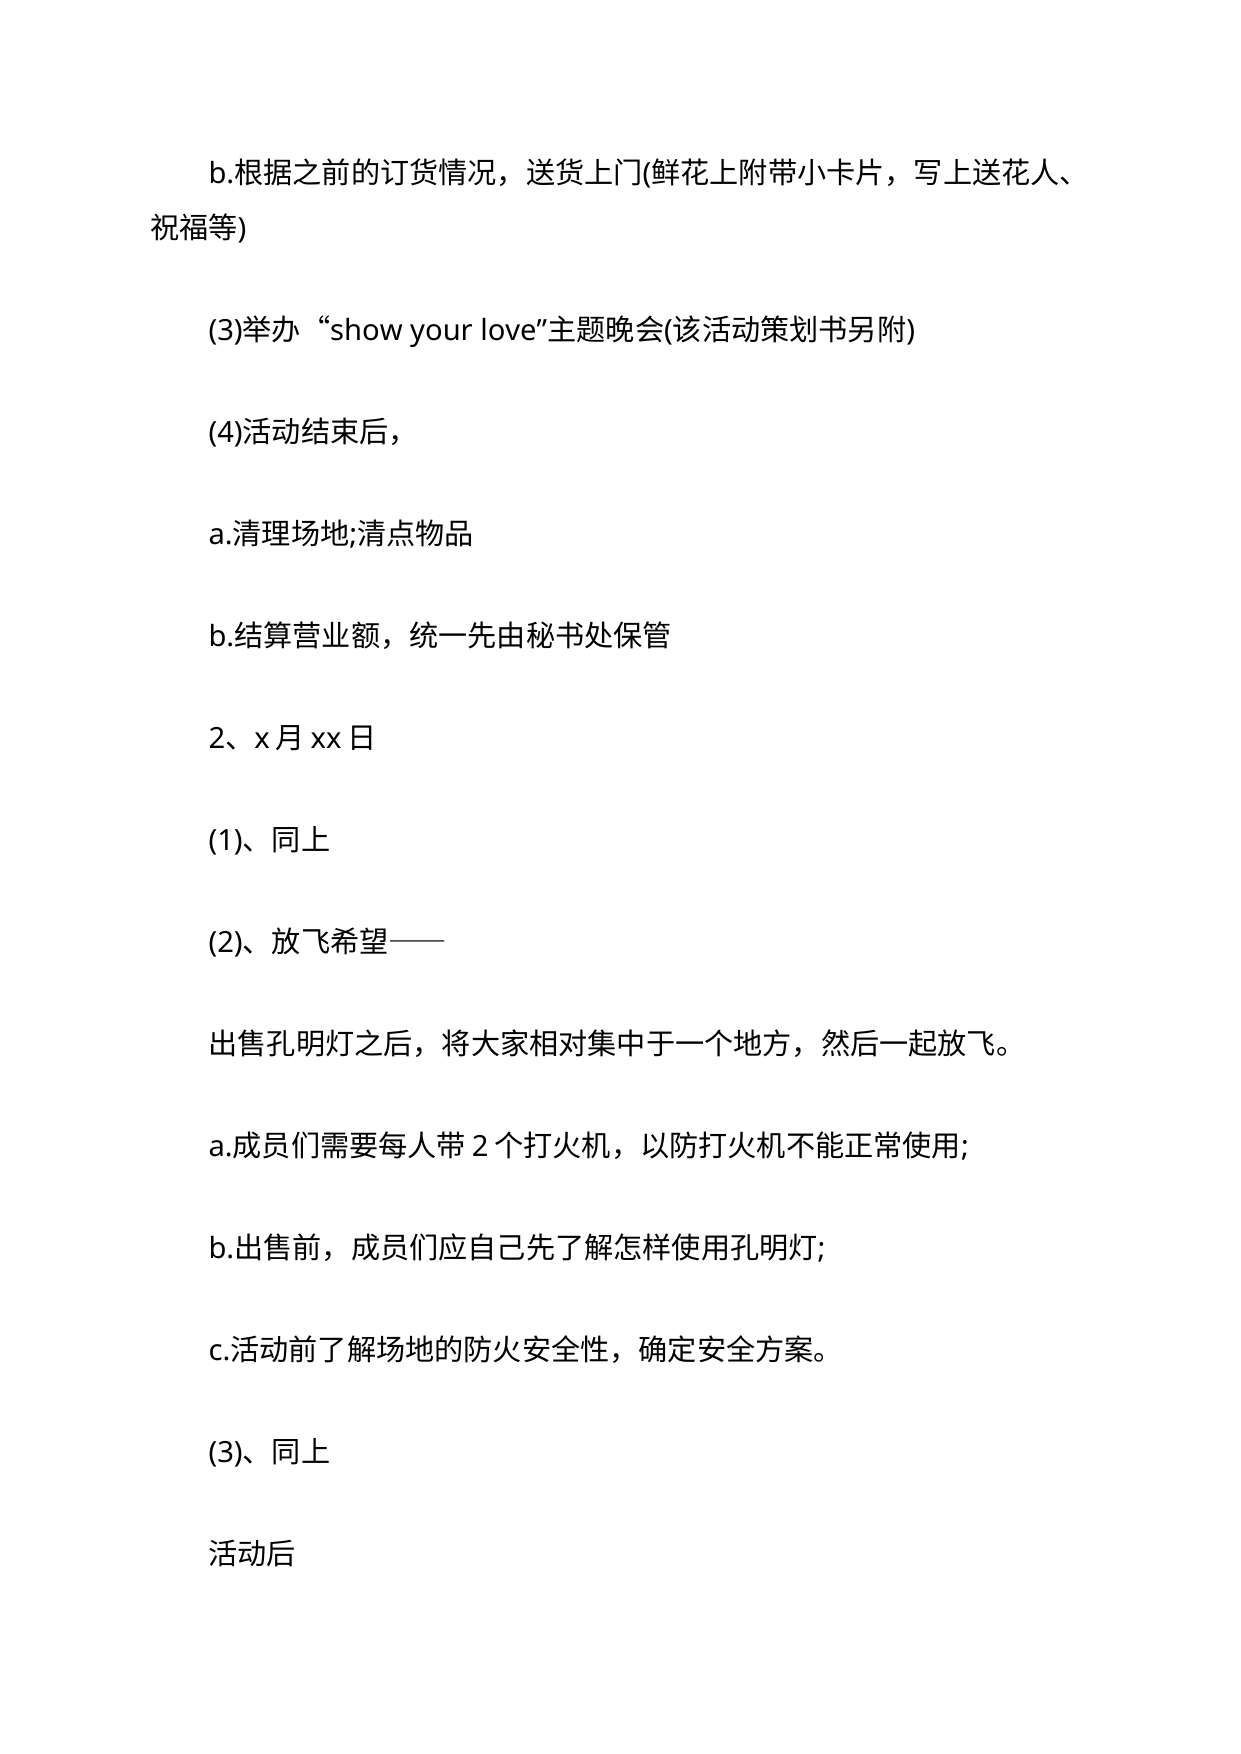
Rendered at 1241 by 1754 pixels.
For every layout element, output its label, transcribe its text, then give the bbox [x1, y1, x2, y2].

text b.根据之前的订货情况，送货上门(鲜花上附带小卡片，写上送花人、祝福等) [150, 150, 1090, 247]
text a.成员们需要每人带2个打火机，以防打火机不能正常使用; [150, 1123, 1090, 1165]
text b.出售前，成员们应自己先了解怎样使用孔明灯; [150, 1224, 1090, 1267]
text a.清理场地;清点物品 [150, 511, 1090, 553]
text c.活动前了解场地的防火安全性，确定安全方案。 [150, 1327, 1090, 1369]
text (3)、同上 [150, 1428, 1090, 1471]
text (2)、放飞希望—— [150, 919, 1090, 961]
text 2、x月xx日 [150, 715, 1090, 757]
text (1)、同上 [150, 817, 1090, 859]
text 出售孔明灯之后，将大家相对集中于一个地方，然后一起放飞。 [150, 1021, 1090, 1063]
text (3)举办“show your love”主题晚会(该活动策划书另附) [150, 307, 1090, 349]
text b.结算营业额，统一先由秘书处保管 [150, 613, 1090, 655]
text (4)活动结束后， [150, 409, 1090, 451]
text 活动后 [150, 1531, 1090, 1573]
